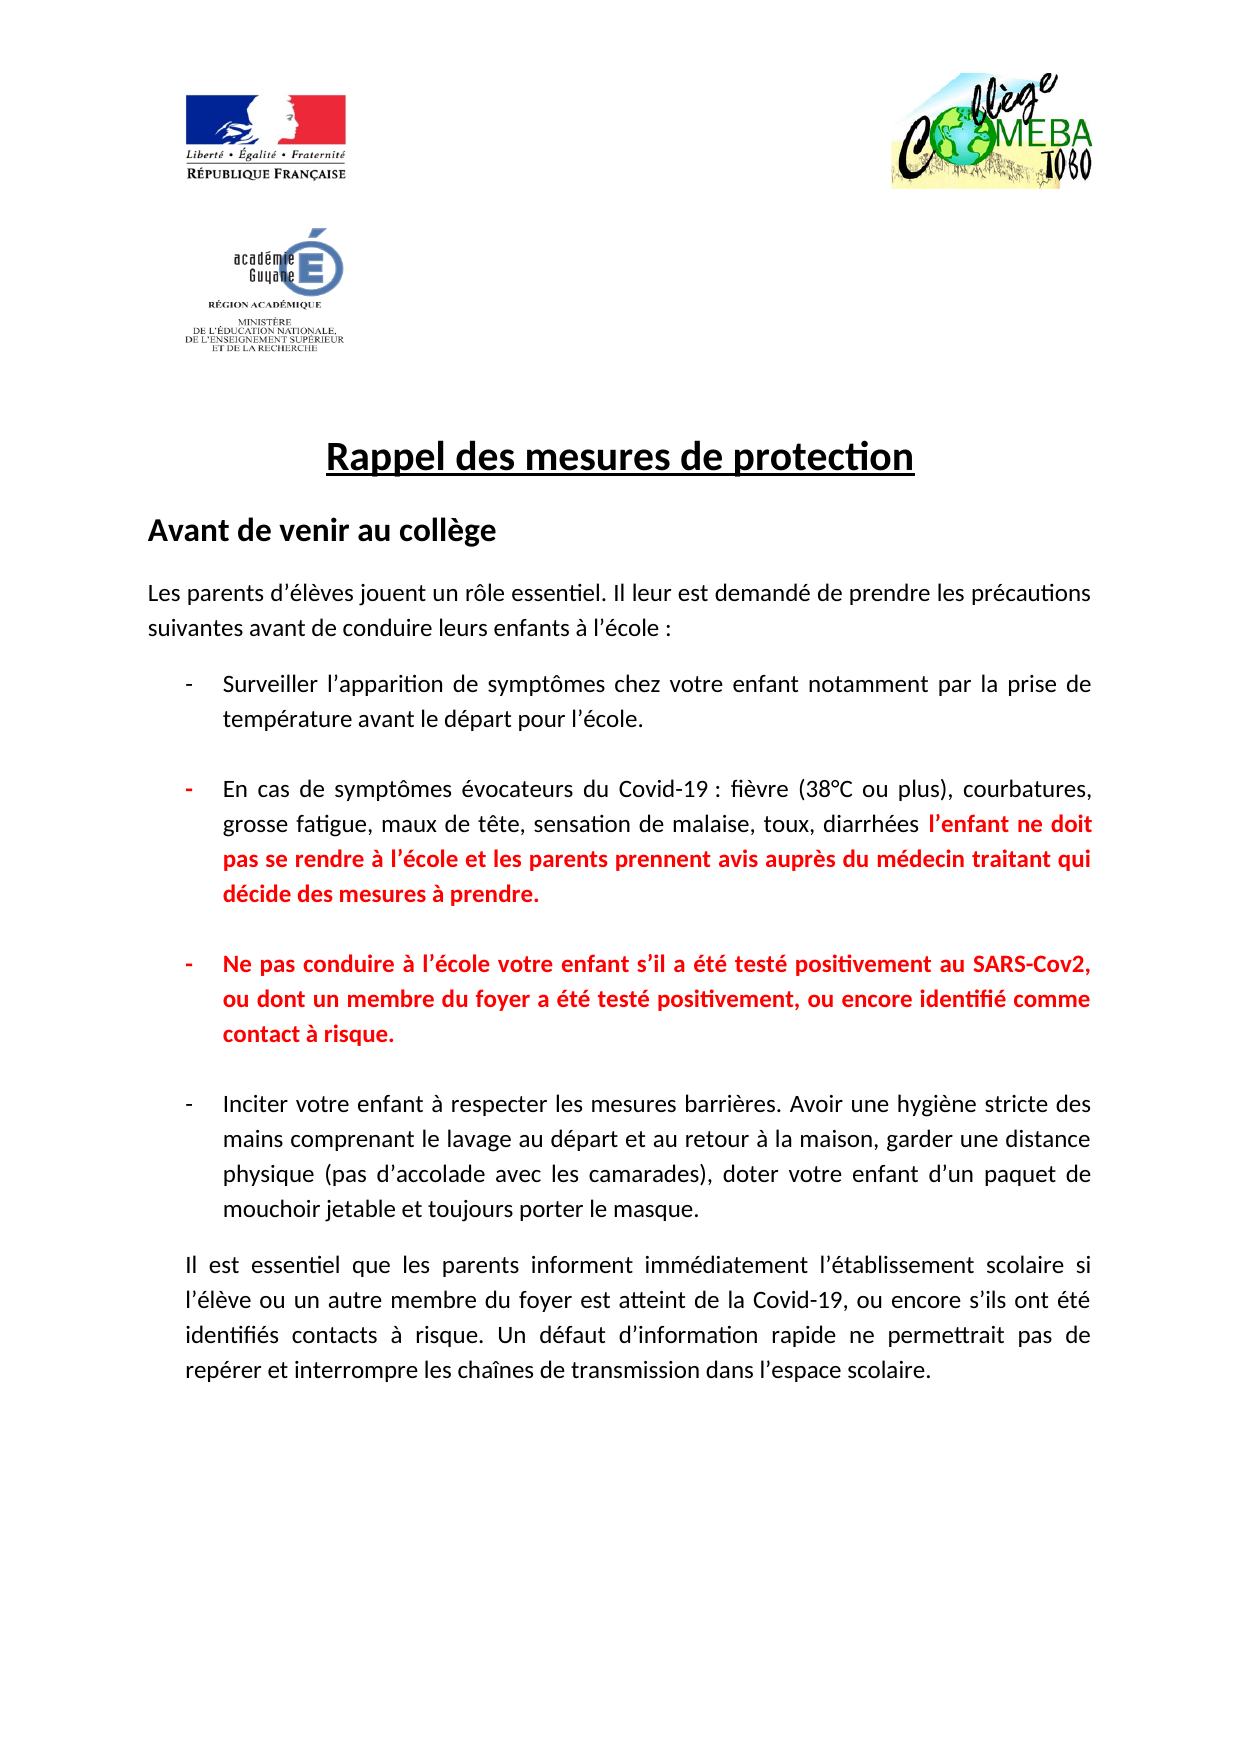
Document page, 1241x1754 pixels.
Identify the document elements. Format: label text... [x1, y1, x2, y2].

picture [147, 84, 386, 192]
text Avant de venir au collège [148, 509, 1093, 550]
list Inciter votre enfant à respecter les mesures barrières. Avoir une hygiène stricte des mains comprenant le lavage au départ et au retour à la maison, garder une distance physique (pas d’accolade avec les camarades), doter votre enfant d’un paquet de mouchoir jetable et toujours porter le masque. [185, 1088, 1093, 1223]
list Surveiller l’apparition de symptômes chez votre enfant notamment par la prise de température avant le départ pour l’école. [185, 668, 1093, 733]
picture [891, 73, 1093, 192]
list Ne pas conduire à l’école votre enfant s’il a été testé positivement au SARS-Cov2, ou dont un membre du foyer a été testé positivement, ou encore identifié comme contact à risque. [185, 948, 1093, 1048]
text Les parents d’élèves jouent un rôle essentiel. Il leur est demandé de prendre les précautions suivantes avant de conduire leurs enfants à l’école : [148, 577, 1093, 643]
list En cas de symptômes évocateurs du Covid-19 : fièvre (38°C ou plus), courbatures, grosse fatigue, maux de tête, sensation de malaise, toux, diarrhées l’enfant ne doit pas se rendre à l’école et les parents prennent avis auprès du médecin traitant qui décide des mesures à prendre. [185, 773, 1093, 908]
text Il est essentiel que les parents informent immédiatement l’établissement scolaire si l’élève ou un autre membre du foyer est atteint de la Covid-19, ou encore s’ils ont été identifiés contacts à risque. Un défaut d’information rapide ne permettrait pas de repérer et interrompre les chaînes de transmission dans l’espace scolaire. [185, 1249, 1093, 1384]
picture [175, 219, 361, 361]
text Rappel des mesures de protection [148, 430, 1093, 481]
